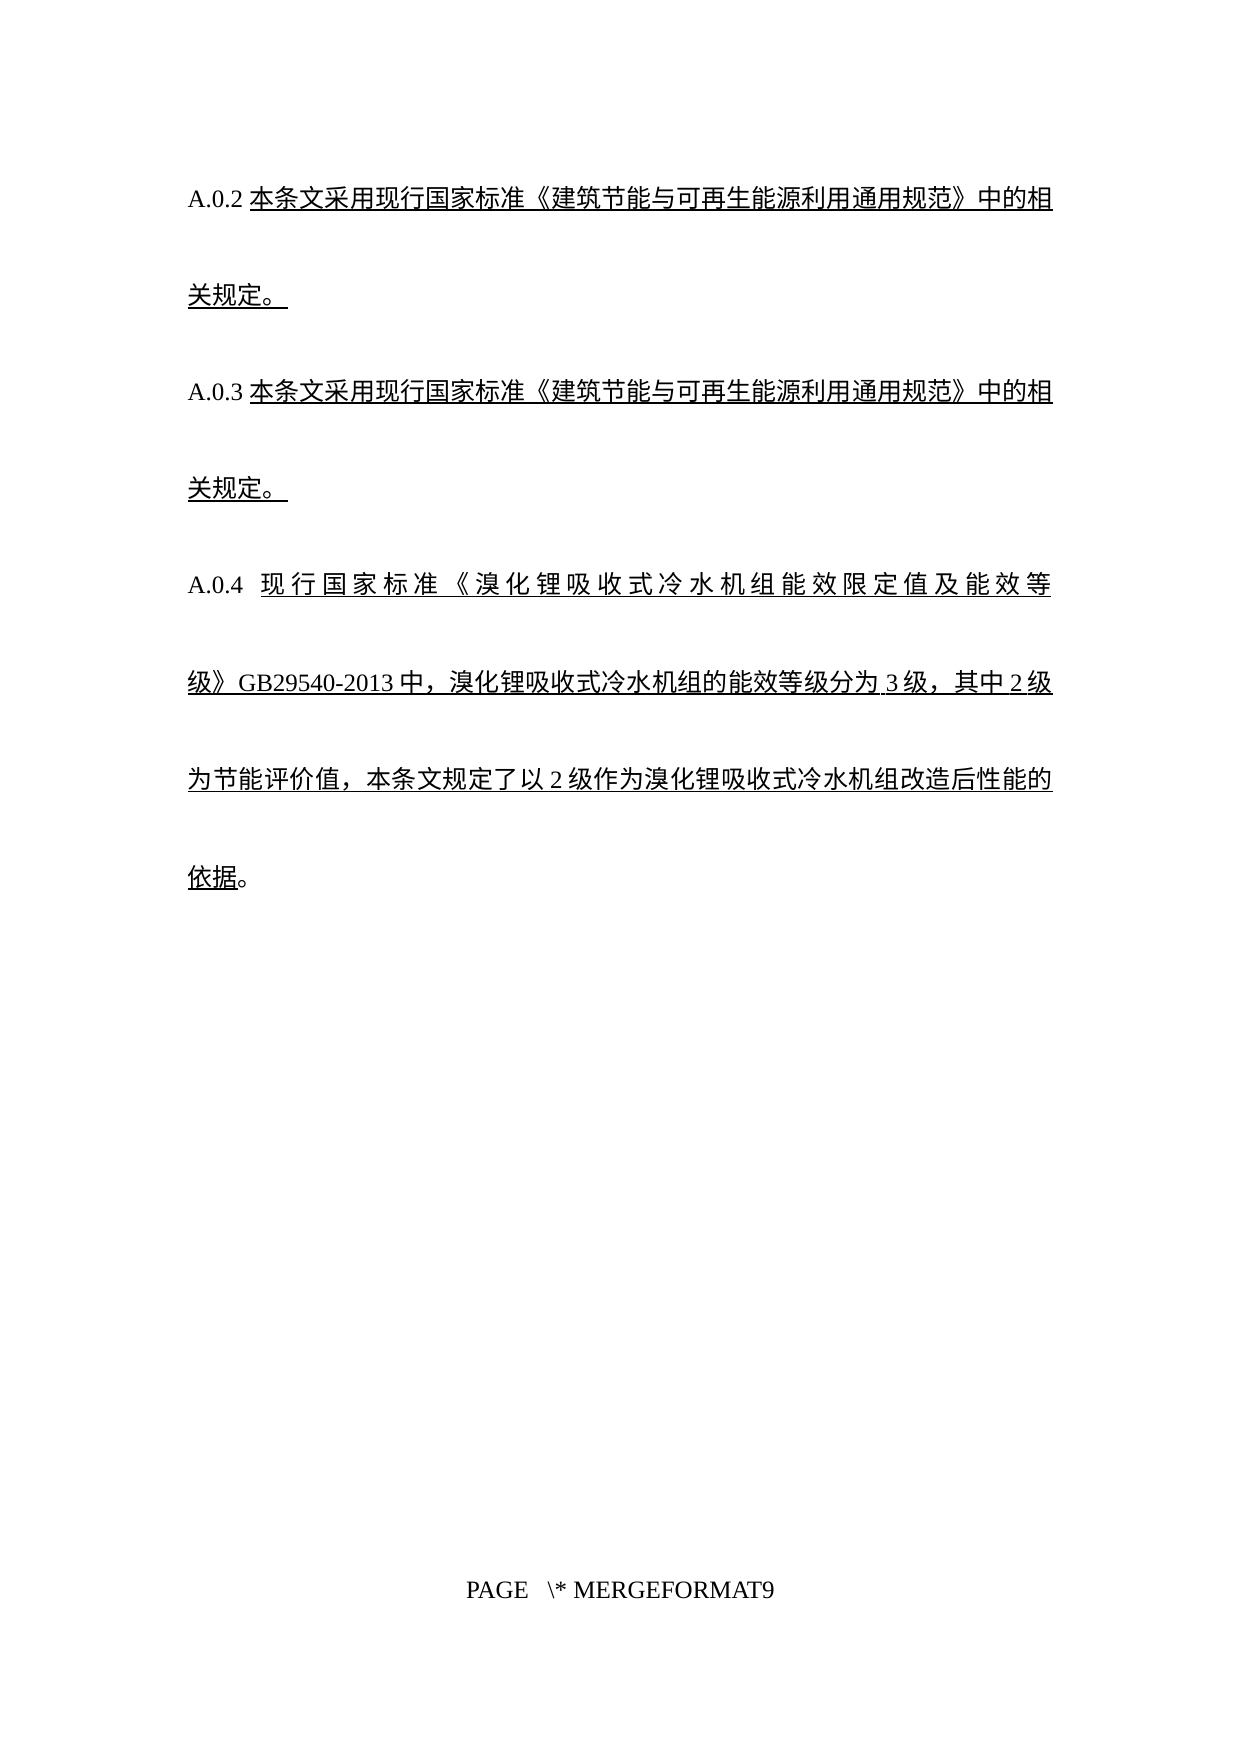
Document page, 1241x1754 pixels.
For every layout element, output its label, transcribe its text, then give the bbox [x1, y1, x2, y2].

text A.0.4 现行国家标准《溴化锂吸收式冷水机组能效限定值及能效等级》GB29540-2013中，溴化锂吸收式冷水机组的能效等级分为3级，其中2级为节能评价值，本条文规定了以2级作为溴化锂吸收式冷水机组改造后性能的依据。 [187, 550, 1053, 693]
text A.0.4 现行国家标准《溴化锂吸收式冷水机组能效限定值及能效等级》GB29540-2013中，溴化锂吸收式冷水机组的能效等级分为3级，其中2级为节能评价值，本条文规定了以2级作为溴化锂吸收式冷水机组改造后性能的依据。 [187, 792, 1053, 908]
text A.0.3 本条文采用现行国家标准《建筑节能与可再生能源利用通用规范》中的相关规定。 [187, 357, 1053, 519]
text A.0.4 现行国家标准《溴化锂吸收式冷水机组能效限定值及能效等级》GB29540-2013中，溴化锂吸收式冷水机组的能效等级分为3级，其中2级为节能评价值，本条文规定了以2级作为溴化锂吸收式冷水机组改造后性能的依据。 [187, 694, 1053, 791]
text A.0.2 本条文采用现行国家标准《建筑节能与可再生能源利用通用规范》中的相关规定。 [187, 164, 1053, 326]
